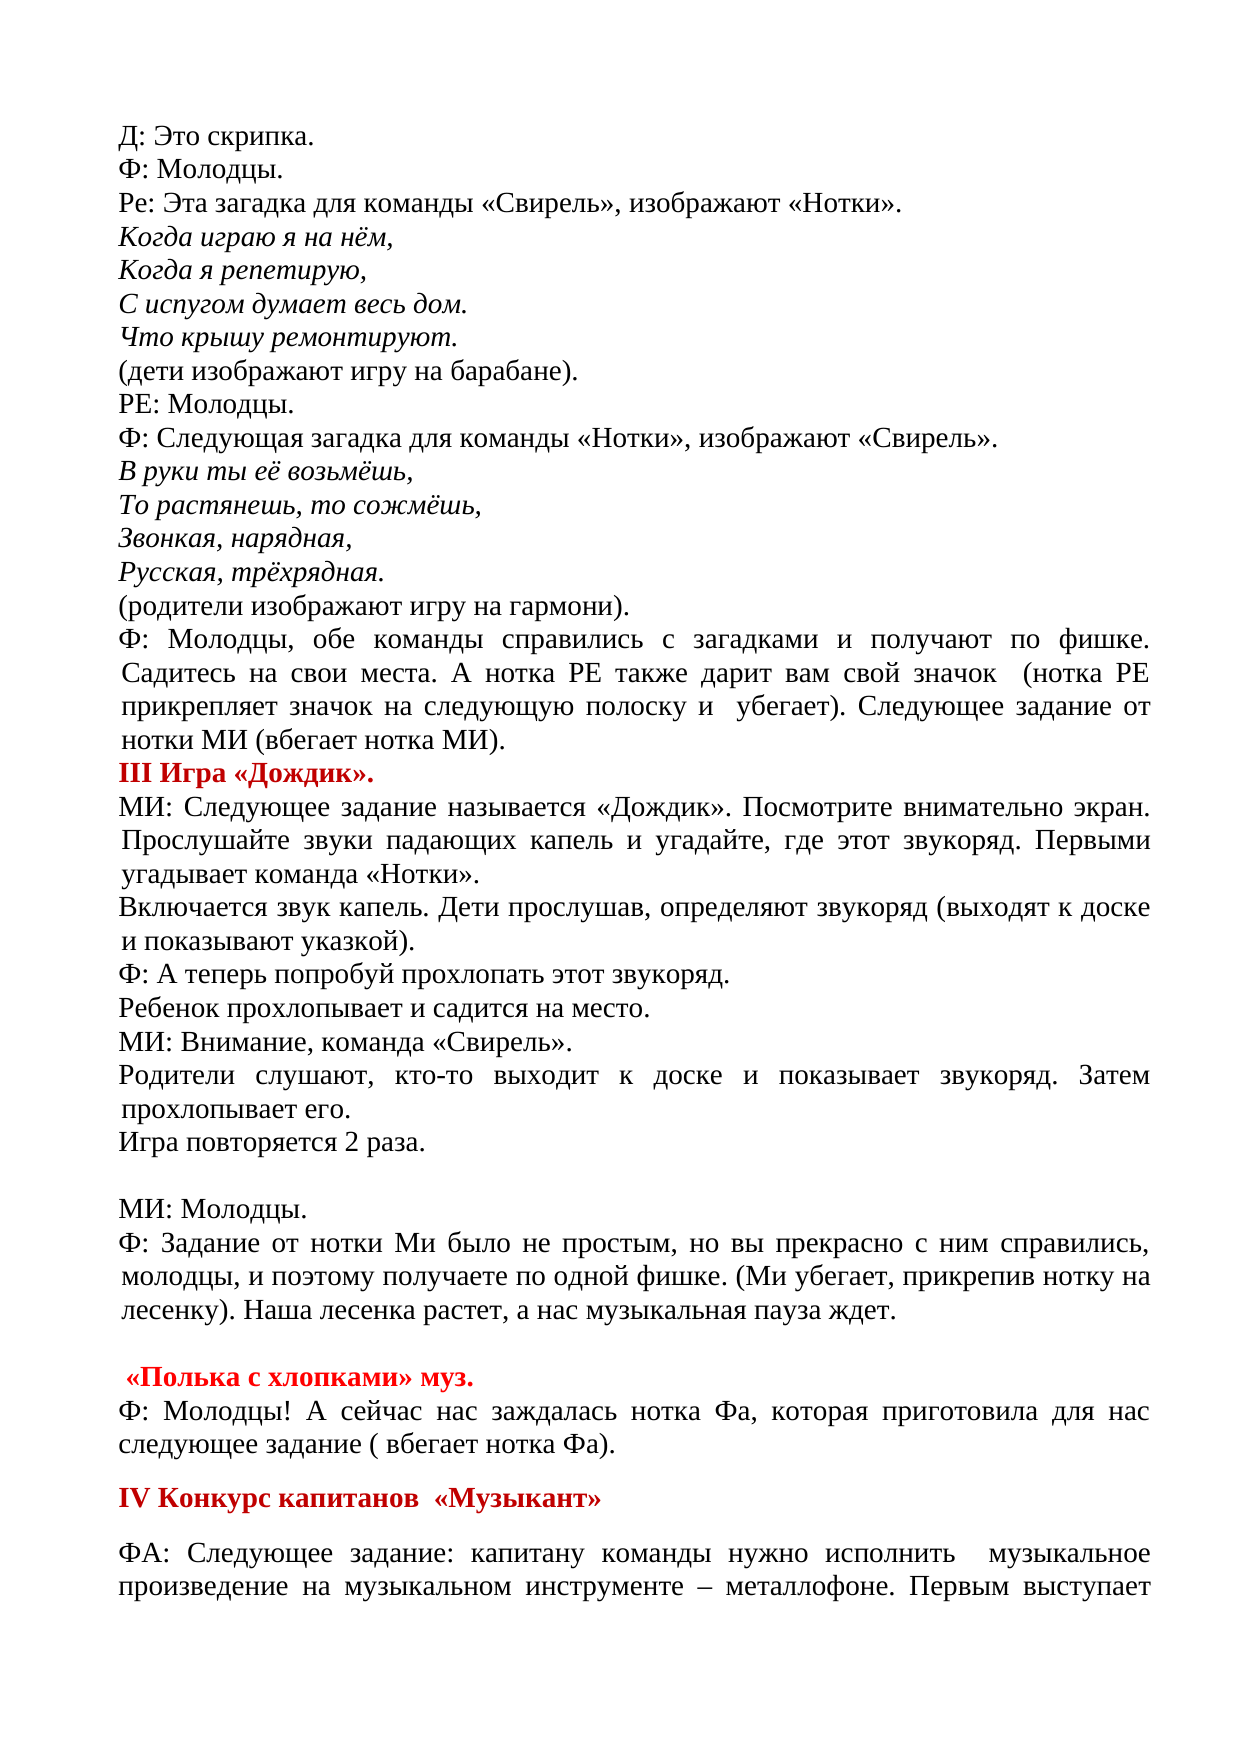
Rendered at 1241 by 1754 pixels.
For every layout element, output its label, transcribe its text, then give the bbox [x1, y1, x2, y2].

text С испугом думает весь дом. [118, 286, 1152, 319]
text (дети изображают игру на барабане). [118, 353, 1152, 386]
text Ре: Эта загадка для команды «Свирель», изображают «Нотки». [118, 185, 1152, 219]
text МИ: Следующее задание называется «Дождик». Посмотрите внимательно экран. Прослушайте звуки падающих капель и угадайте, где этот звукоряд. Первыми угадывает команда «Нотки». [118, 789, 1152, 889]
text То растянешь, то сожмёшь, [118, 487, 1152, 521]
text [118, 1535, 1152, 1602]
text Ребенок прохлопывает и садится на место. [118, 990, 1152, 1024]
text Д: Это скрипка. [118, 118, 1152, 152]
text МИ: Внимание, команда «Свирель». [118, 1024, 1152, 1057]
text Что крышу ремонтируют. [118, 319, 1152, 353]
text Включается звук капель. Дети прослушав, определяют звукоряд (выходят к доске и показывают указкой). [118, 889, 1152, 957]
text Когда играю я на нём, [118, 219, 1152, 252]
text Ф: Задание от нотки Ми было не простым, но вы прекрасно с ним справились, молодцы, и поэтому получаете по одной фишке. (Ми убегает, прикрепив нотку на лесенку). Наша лесенка растет, а нас музыкальная пауза ждет. [118, 1225, 1152, 1326]
text Звонкая, нарядная, [118, 521, 1152, 554]
text Ф: Молодцы. [118, 152, 1152, 185]
text Игра повторяется 2 раза. [118, 1124, 1152, 1158]
text Ф: А теперь попробуй прохлопать этот звукоряд. [118, 957, 1152, 990]
text Когда я репетирую, [118, 252, 1152, 286]
text «Полька с хлопками» муз. [118, 1359, 1152, 1393]
text Ф: Молодцы, обе команды справились с загадками и получают по фишке. Садитесь на свои места. А нотка РЕ также дарит вам свой значок (нотка РЕ прикрепляет значок на следующую полоску и убегает). Следующее задание от нотки МИ (вбегает нотка МИ). [118, 621, 1152, 755]
text (родители изображают игру на гармони). [118, 588, 1152, 621]
text IV Конкурс капитанов «Музыкант» [118, 1481, 1152, 1514]
text Ф: Следующая загадка для команды «Нотки», изображают «Свирель». [118, 420, 1152, 453]
text Ф: Молодцы! А сейчас нас заждалась нотка Фа, которая приготовила для нас следующее задание ( вбегает нотка Фа). [118, 1393, 1152, 1460]
text МИ: Молодцы. [118, 1191, 1152, 1225]
text РЕ: Молодцы. [118, 386, 1152, 420]
text Русская, трёхрядная. [118, 554, 1152, 588]
text Родители слушают, кто-то выходит к доске и показывает звукоряд. Затем прохлопывает его. [118, 1057, 1152, 1124]
text III Игра «Дождик». [118, 755, 1152, 789]
text В руки ты её возьмёшь, [118, 453, 1152, 487]
